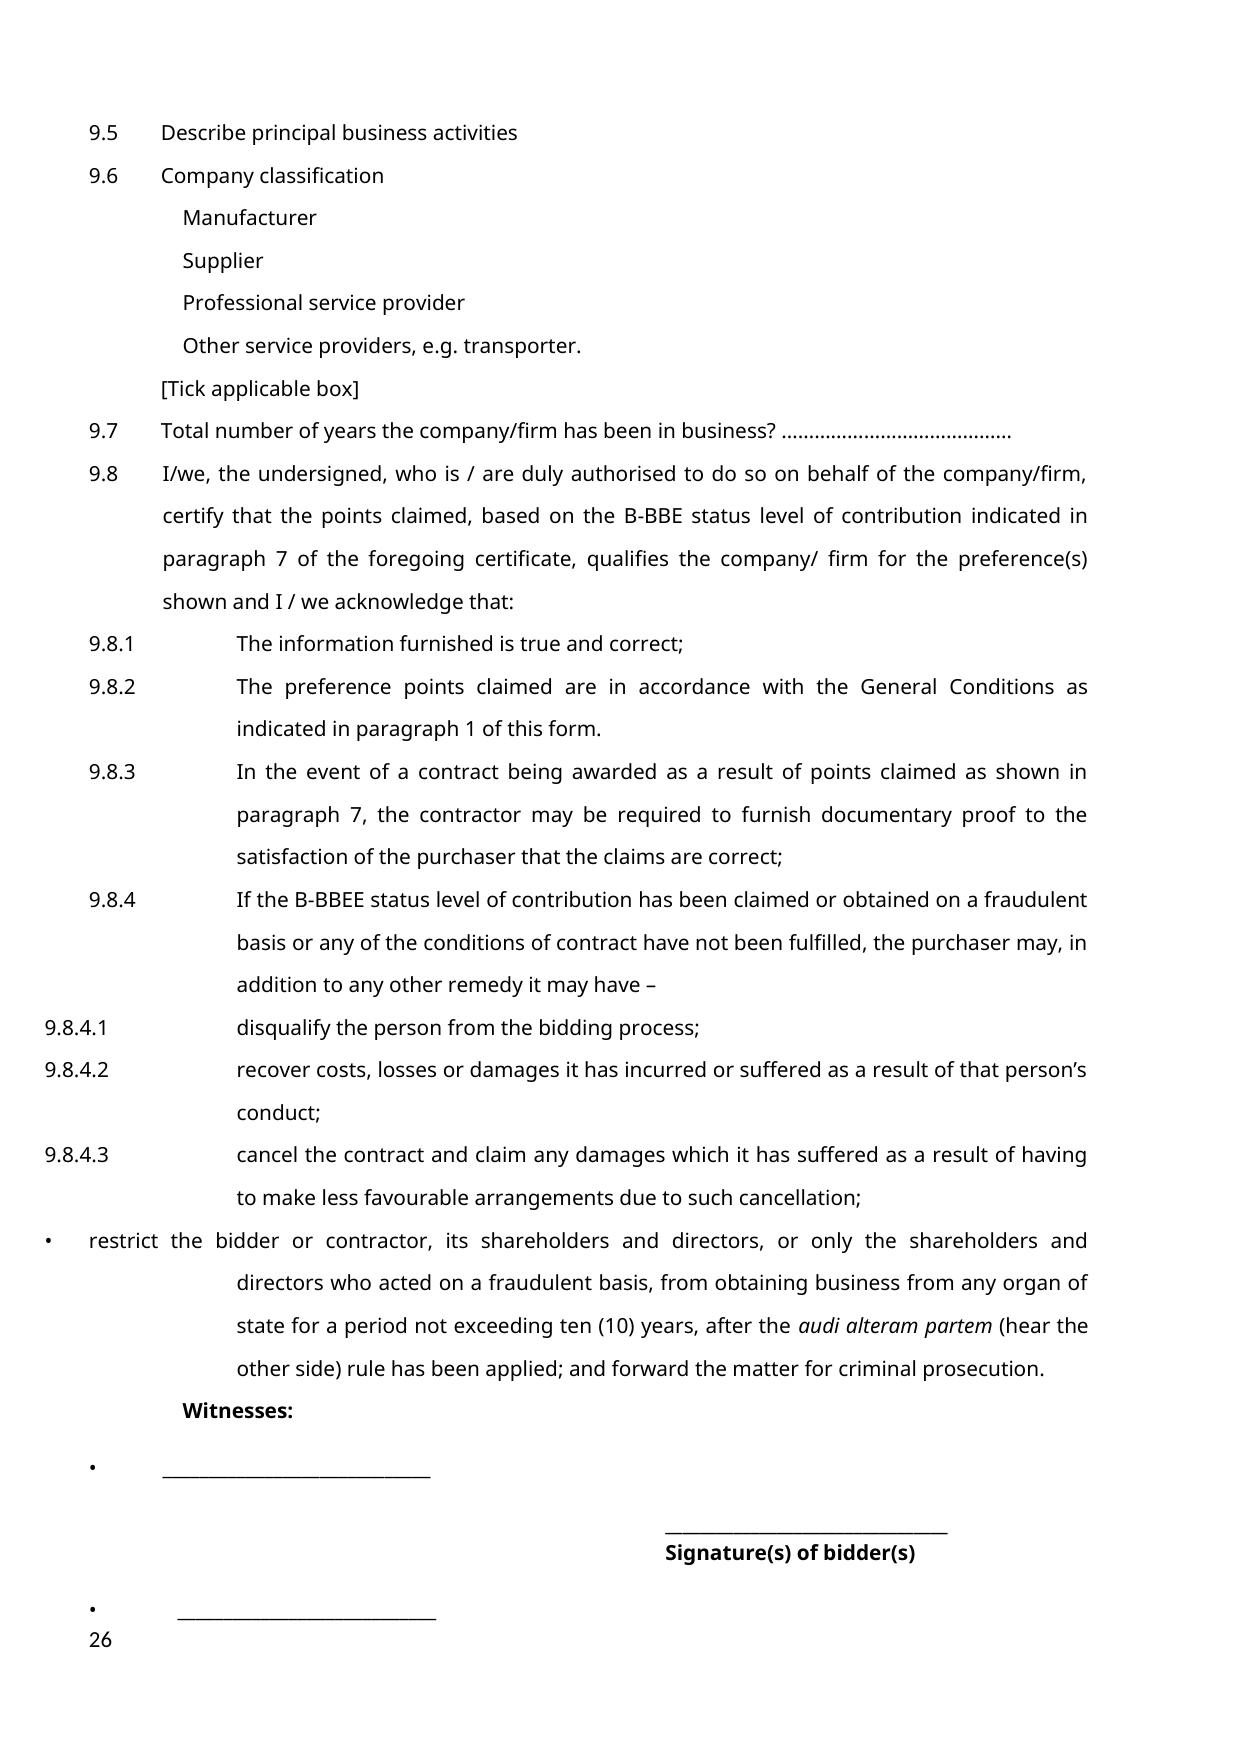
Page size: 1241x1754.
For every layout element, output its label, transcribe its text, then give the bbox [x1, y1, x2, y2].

text 9.8.4.1 disqualify the person from the bidding process; [44, 1013, 1089, 1041]
text Professional service provider [162, 288, 1166, 317]
text 9.6 Company classification [89, 161, 1166, 189]
text 9.8 I/we, the undersigned, who is / are duly authorised to do so on behalf of the company/firm, certify that the points claimed, based on the B-BBE status level of contribution indicated in paragraph 7 of the foregoing certificate, qualifies the company/ firm for the preference(s) shown and I / we acknowledge that: [89, 459, 1089, 615]
text 9.5 Describe principal business activities [89, 118, 1166, 147]
text [Tick applicable box] [89, 374, 1166, 402]
text 9.8.4.2 recover costs, losses or damages it has incurred or suffered as a result of that person’s conduct; [44, 1055, 1089, 1126]
text 9.8.1 The information furnished is true and correct; [89, 629, 1089, 658]
text 9.8.3 In the event of a contract being awarded as a result of points claimed as shown in paragraph 7, the contractor may be required to furnish documentary proof to the satisfaction of the purchaser that the claims are correct; [89, 757, 1089, 871]
text _________________________________ [89, 1509, 1169, 1538]
text Witnesses: [182, 1396, 1089, 1425]
list ____________________________ [89, 1595, 1089, 1623]
text 9.8.4 If the B-BBEE status level of contribution has been claimed or obtained on a fraudulent basis or any of the conditions of contract have not been fulfilled, the purchaser may, in addition to any other remedy it may have – [89, 885, 1089, 999]
text 9.8.4.3 cancel the contract and claim any damages which it has suffered as a result of having to make less favourable arrangements due to such cancellation; [44, 1141, 1089, 1212]
text Other service providers, e.g. transporter. [162, 331, 1166, 359]
list restrict the bidder or contractor, its shareholders and directors, or only the shareholders and directors who acted on a fraudulent basis, from obtaining business from any organ of state for a period not exceeding ten (10) years, after the audi alteram partem (hear the other side) rule has been applied; and forward the matter for criminal prosecution. [44, 1226, 1089, 1382]
text Signature(s) of bidder(s) [89, 1538, 1089, 1566]
list _____________________________ [89, 1453, 1089, 1482]
text Supplier [162, 246, 1166, 274]
text 9.8.2 The preference points claimed are in accordance with the General Conditions as indicated in paragraph 1 of this form. [89, 672, 1089, 743]
text Manufacturer [162, 203, 1166, 232]
text 9.7 Total number of years the company/firm has been in business? …………………………………… [89, 416, 1166, 445]
